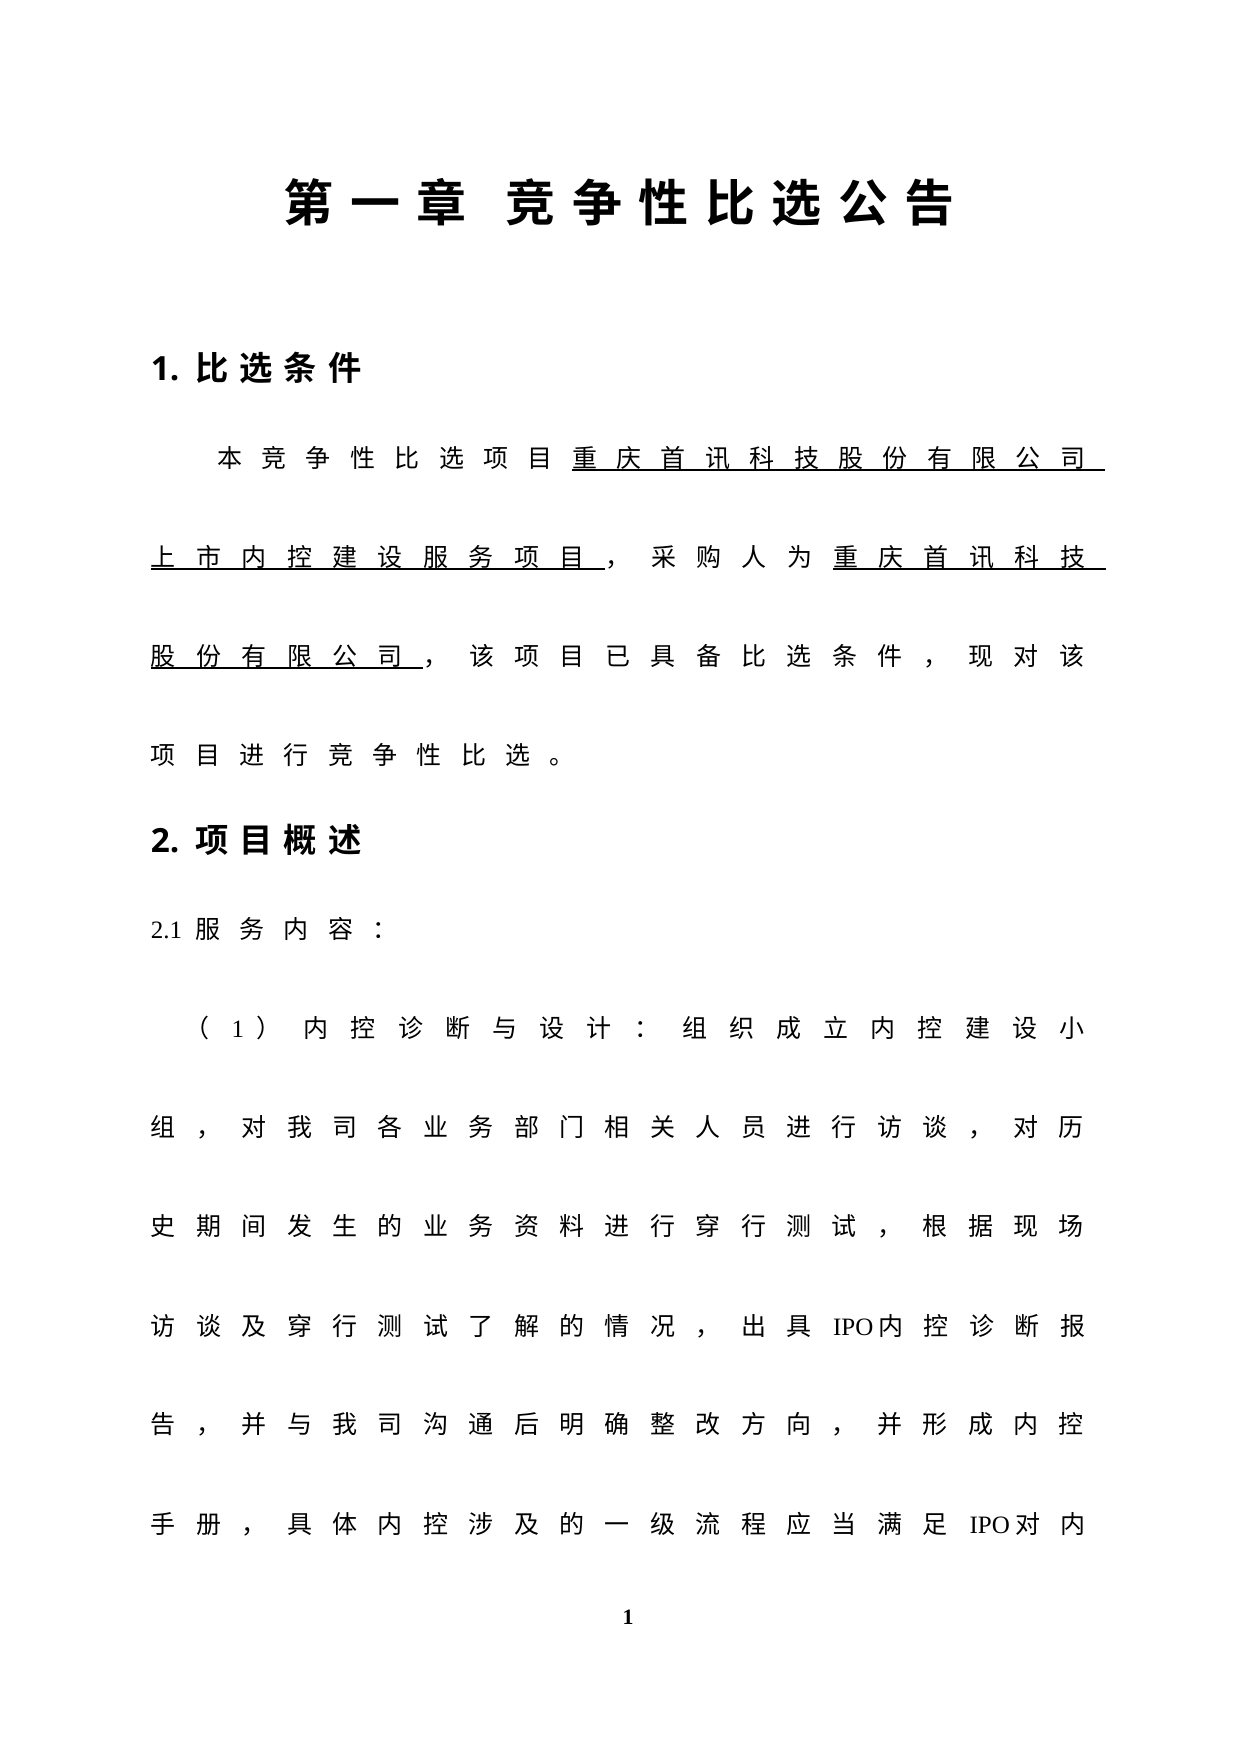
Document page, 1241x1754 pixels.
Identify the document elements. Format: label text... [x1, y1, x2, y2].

subtitle 1.比选条件 [151, 333, 1104, 399]
subtitle 2.项目概述 [151, 804, 1104, 871]
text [151, 895, 1104, 1555]
text 本竞争性比选项目重庆首讯科技股份有限公司上市内控建设服务项目，采购人为重庆首讯科技股份有限公司，该项目已具备比选条件，现对该项目进行竞争性比选。 [151, 423, 1104, 786]
subtitle 第一章 竞争性比选公告 [151, 150, 1104, 249]
